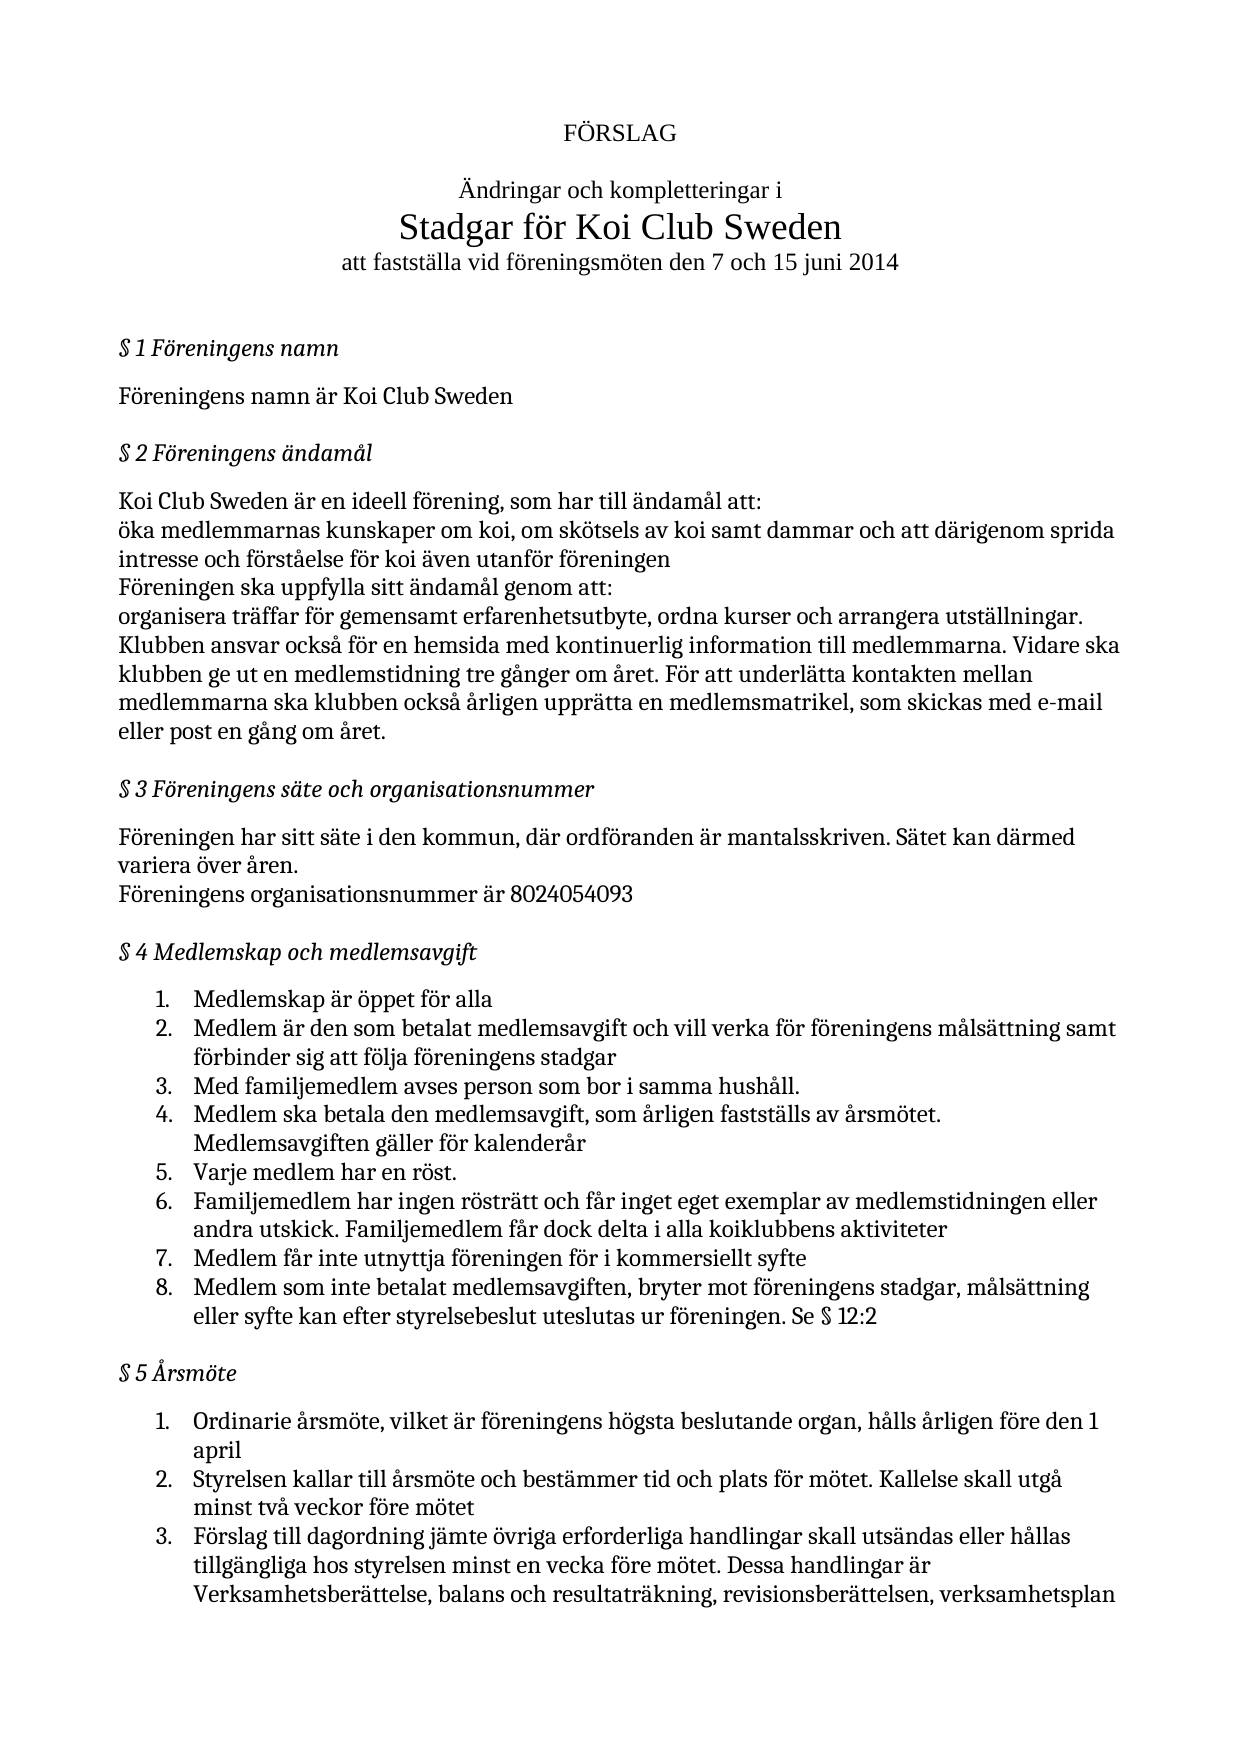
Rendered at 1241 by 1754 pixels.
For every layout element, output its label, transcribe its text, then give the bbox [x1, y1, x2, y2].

text Stadgar för Koi Club Sweden [118, 204, 1122, 247]
text att fastställa vid föreningsmöten den 7 och 15 juni 2014 [118, 247, 1122, 276]
list Medlem ska betala den medlemsavgift, som årligen fastställs av årsmötet. Medlemsavgiften gäller för kalenderår [156, 1100, 1122, 1158]
list Medlem är den som betalat medlemsavgift och vill verka för föreningens målsättning samt förbinder sig att följa föreningens stadgar [156, 1014, 1122, 1072]
list Varje medlem har en röst. [156, 1158, 1122, 1187]
list Medlemskap är öppet för alla [156, 985, 1122, 1014]
text Föreningens organisationsnummer är 8024054093 [118, 880, 1122, 909]
text Föreningen har sitt säte i den kommun, där ordföranden är mantalsskriven. Sätet kan därmed variera över åren. [118, 822, 1122, 880]
text § 4 Medlemskap och medlemsavgift [118, 937, 1122, 966]
list Med familjemedlem avses person som bor i samma hushåll. [156, 1072, 1122, 1100]
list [156, 1522, 1122, 1608]
text § 5 Årsmöte [118, 1359, 1122, 1388]
text § 3 Föreningens säte och organisationsnummer [118, 774, 1122, 803]
text öka medlemmarnas kunskaper om koi, om skötsels av koi samt dammar och att därigenom sprida intresse och förståelse för koi även utanför föreningen [118, 516, 1122, 573]
text § 1 Föreningens namn [118, 334, 1122, 362]
text organisera träffar för gemensamt erfarenhetsutbyte, ordna kurser och arrangera utställningar. [118, 602, 1122, 631]
list Medlem som inte betalat medlemsavgiften, bryter mot föreningens stadgar, målsättning eller syfte kan efter styrelsebeslut uteslutas ur föreningen. Se § 12:2 [156, 1273, 1122, 1330]
text Klubben ansvar också för en hemsida med kontinuerlig information till medlemmarna. Vidare ska klubben ge ut en medlemstidning tre gånger om året. För att underlätta kontakten mellan medlemmarna ska klubben också årligen upprätta en medlemsmatrikel, som skickas med e-mail eller post en gång om året. [118, 631, 1122, 746]
text Föreningens namn är Koi Club Sweden [118, 382, 1122, 410]
text Koi Club Sweden är en ideell förening, som har till ändamål att: [118, 487, 1122, 516]
text FÖRSLAG [118, 118, 1122, 147]
list Styrelsen kallar till årsmöte och bestämmer tid och plats för mötet. Kallelse skall utgå minst två veckor före mötet [156, 1464, 1122, 1522]
list Familjemedlem har ingen rösträtt och får inget eget exemplar av medlemstidningen eller andra utskick. Familjemedlem får dock delta i alla koiklubbens aktiviteter [156, 1187, 1122, 1244]
list Medlem får inte utnyttja föreningen för i kommersiellt syfte [156, 1244, 1122, 1273]
text Ändringar och kompletteringar i [118, 176, 1122, 204]
list Ordinarie årsmöte, vilket är föreningens högsta beslutande organ, hålls årligen före den 1 april [156, 1407, 1122, 1464]
text § 2 Föreningens ändamål [118, 439, 1122, 468]
text Föreningen ska uppfylla sitt ändamål genom att: [118, 573, 1122, 602]
